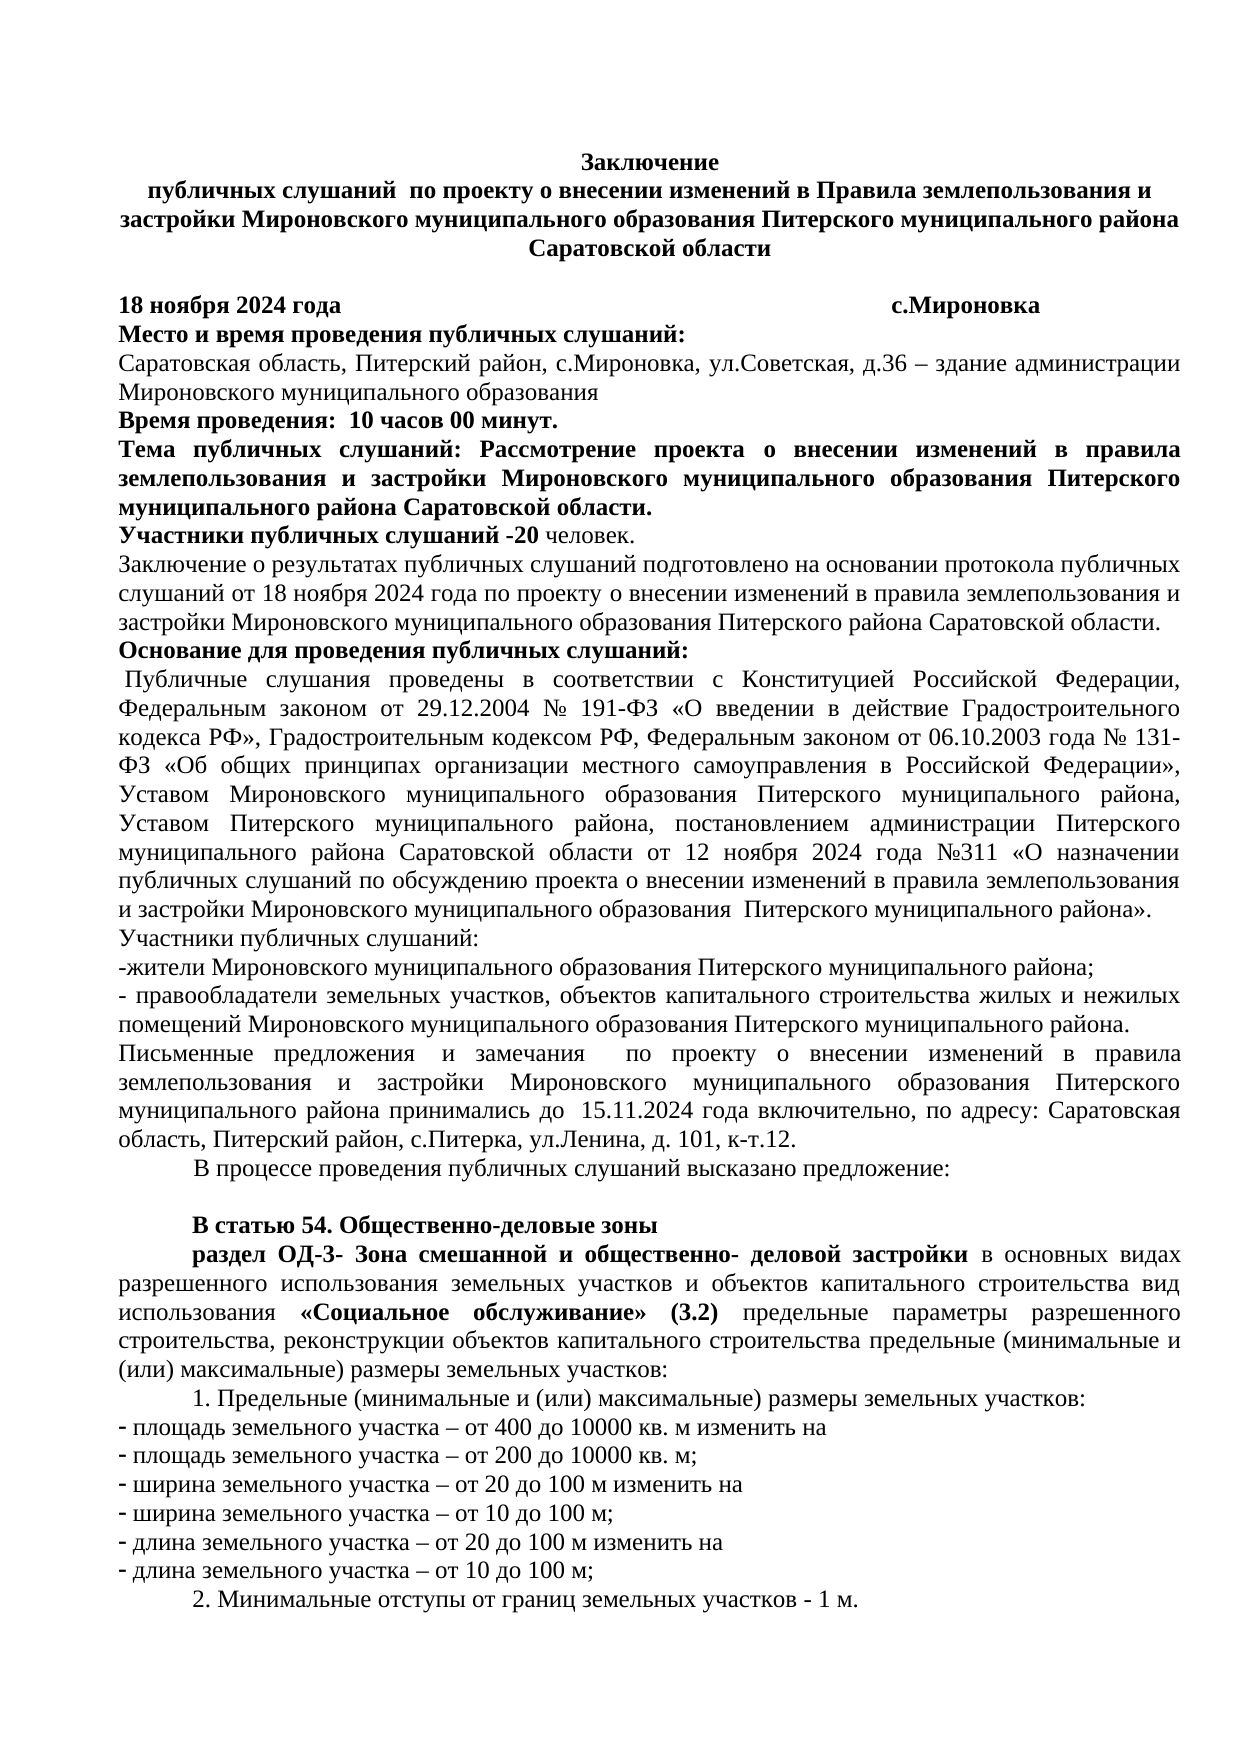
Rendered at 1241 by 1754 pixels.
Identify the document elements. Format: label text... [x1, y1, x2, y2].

text Заключение [118, 147, 1181, 175]
text ширина земельного участка – от 10 до 100 м; [118, 1498, 1181, 1527]
text Заключение о результатах публичных слушаний подготовлено на основании протокола публичных слушаний от 18 ноября 2024 года по проекту о внесении изменений в правила землепользования и застройки Мироновского муниципального образования Питерского района Саратовской области. [118, 549, 1181, 635]
text длина земельного участка – от 10 до 100 м; [118, 1555, 1181, 1584]
text раздел ОД-3- Зона смешанной и общественно- деловой застройки в основных видах разрешенного использования земельных участков и объектов капитального строительства вид использования «Социальное обслуживание» (3.2) предельные параметры разрешенного строительства, реконструкции объектов капитального строительства предельные (минимальные и (или) максимальные) размеры земельных участков: [118, 1239, 1181, 1383]
text площадь земельного участка – от 200 до 10000 кв. м; [118, 1440, 1181, 1469]
text Участники публичных слушаний -20 человек. [118, 520, 1181, 549]
text 18 ноября 2024 года с.Мироновка [118, 290, 1181, 319]
text 2. Минимальные отступы от границ земельных участков - 1 м. [177, 1584, 1181, 1613]
text 1. Предельные (минимальные и (или) максимальные) размеры земельных участков: [118, 1383, 1181, 1412]
text Время проведения: 10 часов 00 минут. [118, 405, 1181, 434]
text Участники публичных слушаний: [118, 923, 1181, 952]
text площадь земельного участка – от 400 до 10000 кв. м изменить на [118, 1412, 1181, 1440]
text Саратовская область, Питерский район, с.Мироновка, ул.Советская, д.36 – здание администрации Мироновского муниципального образования [118, 348, 1181, 405]
text ширина земельного участка – от 20 до 100 м изменить на [118, 1469, 1181, 1498]
text В статью 54. Общественно-деловые зоны [118, 1210, 1181, 1239]
text длина земельного участка – от 20 до 100 м изменить на [118, 1527, 1181, 1555]
text Тема публичных слушаний: Рассмотрение проекта о внесении изменений в правила землепользования и застройки Мироновского муниципального образования Питерского муниципального района Саратовской области. [118, 434, 1181, 520]
text - правообладатели земельных участков, объектов капитального строительства жилых и нежилых помещений Мироновского муниципального образования Питерского муниципального района. [118, 980, 1181, 1038]
text Публичные слушания проведены в соответствии с Конституцией Российской Федерации, Федеральным законом от 29.12.2004 № 191-ФЗ «О введении в действие Градостроительного кодекса РФ», Градостроительным кодексом РФ, Федеральным законом от 06.10.2003 года № 131-ФЗ «Об общих принципах организации местного самоуправления в Российской Федерации», Уставом Мироновского муниципального образования Питерского муниципального района, Уставом Питерского муниципального района, постановлением администрации Питерского муниципального района Саратовской области от 12 ноября 2024 года №311 «О назначении публичных слушаний по обсуждению проекта о внесении изменений в правила землепользования и застройки Мироновского муниципального образования Питерского муниципального района». [118, 664, 1181, 923]
text Место и время проведения публичных слушаний: [118, 319, 1181, 348]
text В процессе проведения публичных слушаний высказано предложение: [118, 1153, 1181, 1182]
text -жители Мироновского муниципального образования Питерского муниципального района; [118, 952, 1181, 980]
text публичных слушаний по проекту о внесении изменений в Правила землепользования и застройки Мироновского муниципального образования Питерского муниципального района [118, 175, 1181, 233]
text Письменные предложения и замечания по проекту о внесении изменений в правила землепользования и застройки Мироновского муниципального образования Питерского муниципального района принимались до 15.11.2024 года включительно, по адресу: Саратовская область, Питерский район, с.Питерка, ул.Ленина, д. 101, к-т.12. [118, 1038, 1181, 1153]
text Основание для проведения публичных слушаний: [118, 635, 1181, 664]
text Саратовской области [118, 233, 1181, 262]
